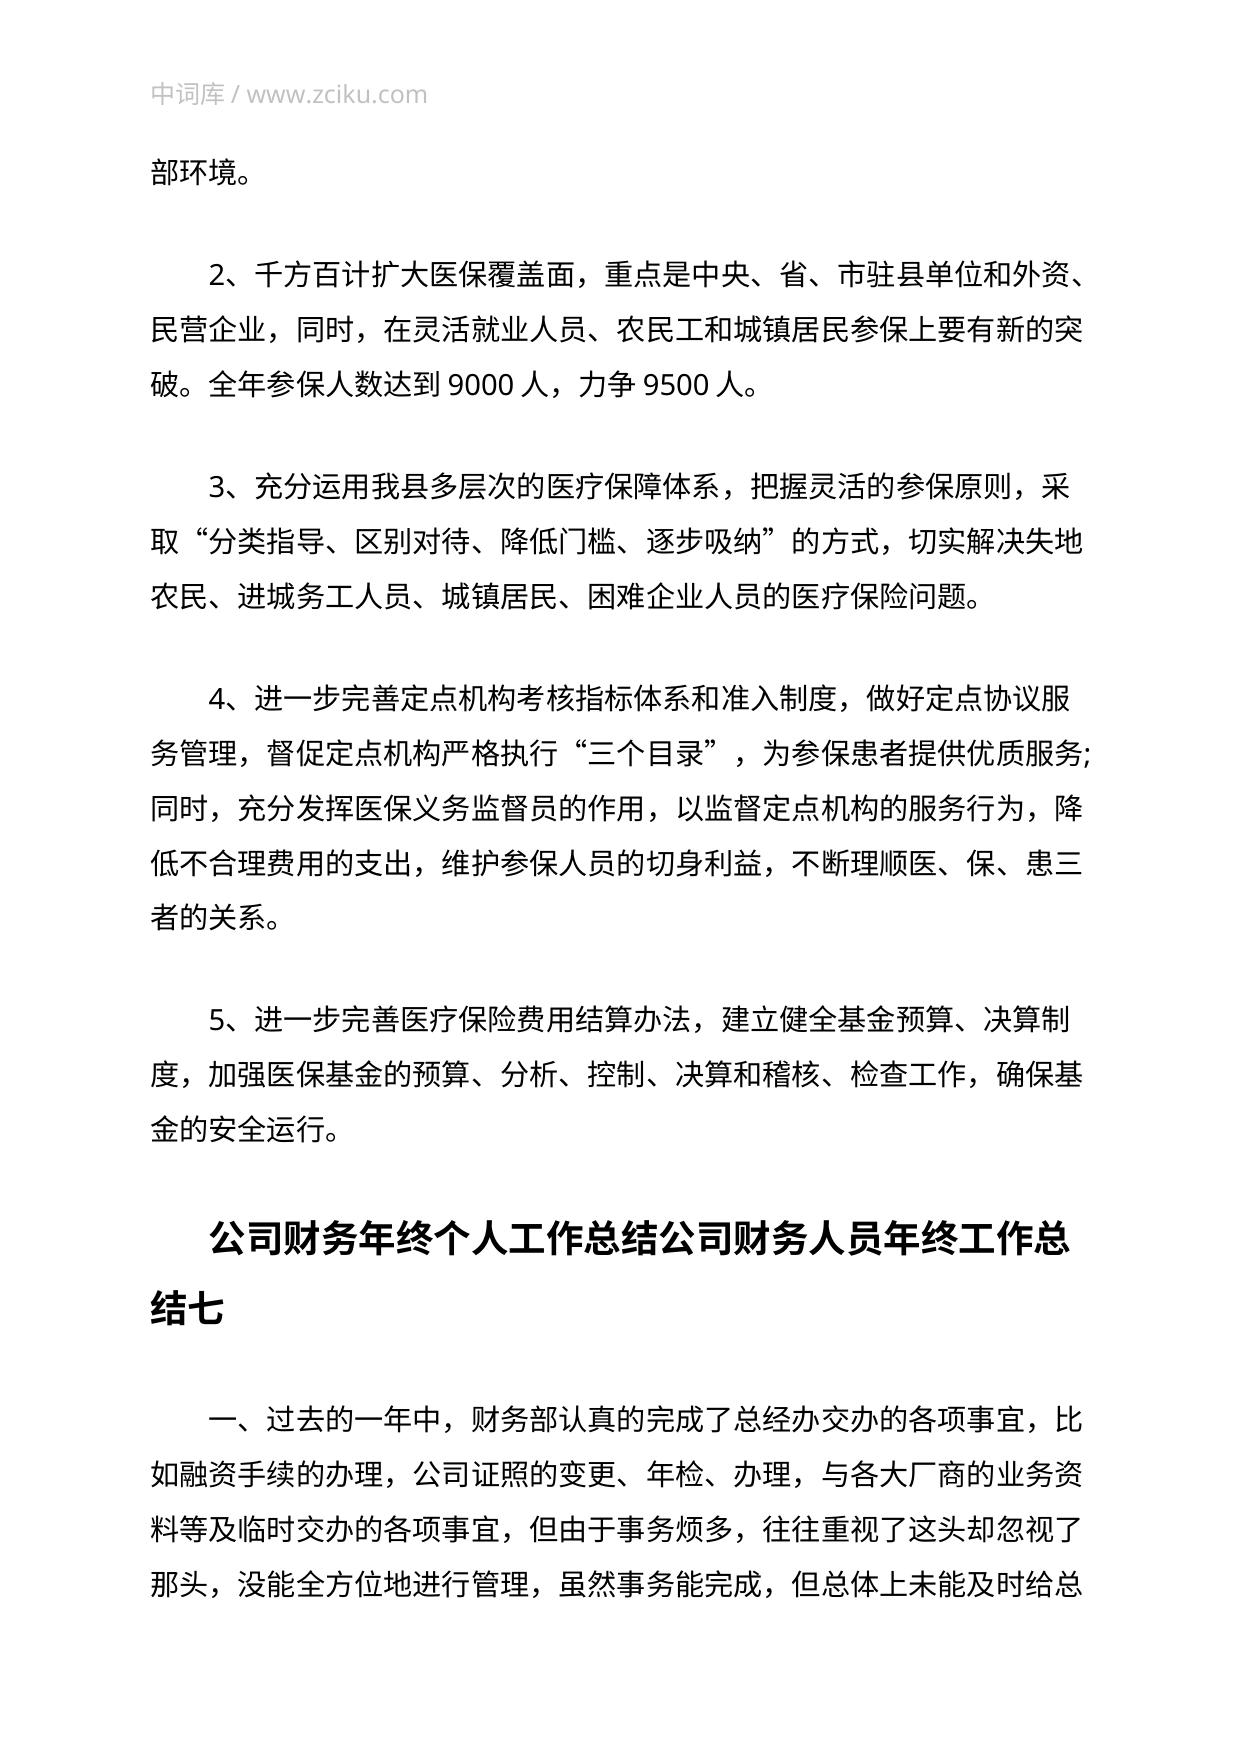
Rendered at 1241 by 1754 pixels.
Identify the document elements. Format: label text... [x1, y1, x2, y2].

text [150, 150, 1090, 192]
text 公司财务年终个人工作总结公司财务人员年终工作总结七 [150, 1208, 1090, 1333]
text 2、千方百计扩大医保覆盖面，重点是中央、省、市驻县单位和外资、民营企业，同时，在灵活就业人员、农民工和城镇居民参保上要有新的突破。全年参保人数达到9000人，力争9500人。 [150, 252, 1090, 404]
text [150, 1396, 1090, 1603]
text 3、充分运用我县多层次的医疗保障体系，把握灵活的参保原则，采取“分类指导、区别对待、降低门槛、逐步吸纳”的方式，切实解决失地农民、进城务工人员、城镇居民、困难企业人员的医疗保险问题。 [150, 464, 1090, 616]
text 5、进一步完善医疗保险费用结算办法，建立健全基金预算、决算制度，加强医保基金的预算、分析、控制、决算和稽核、检查工作，确保基金的安全运行。 [150, 997, 1090, 1149]
text 4、进一步完善定点机构考核指标体系和准入制度，做好定点协议服务管理，督促定点机构严格执行“三个目录”，为参保患者提供优质服务;同时，充分发挥医保义务监督员的作用，以监督定点机构的服务行为，降低不合理费用的支出，维护参保人员的切身利益，不断理顺医、保、患三者的关系。 [150, 675, 1090, 937]
